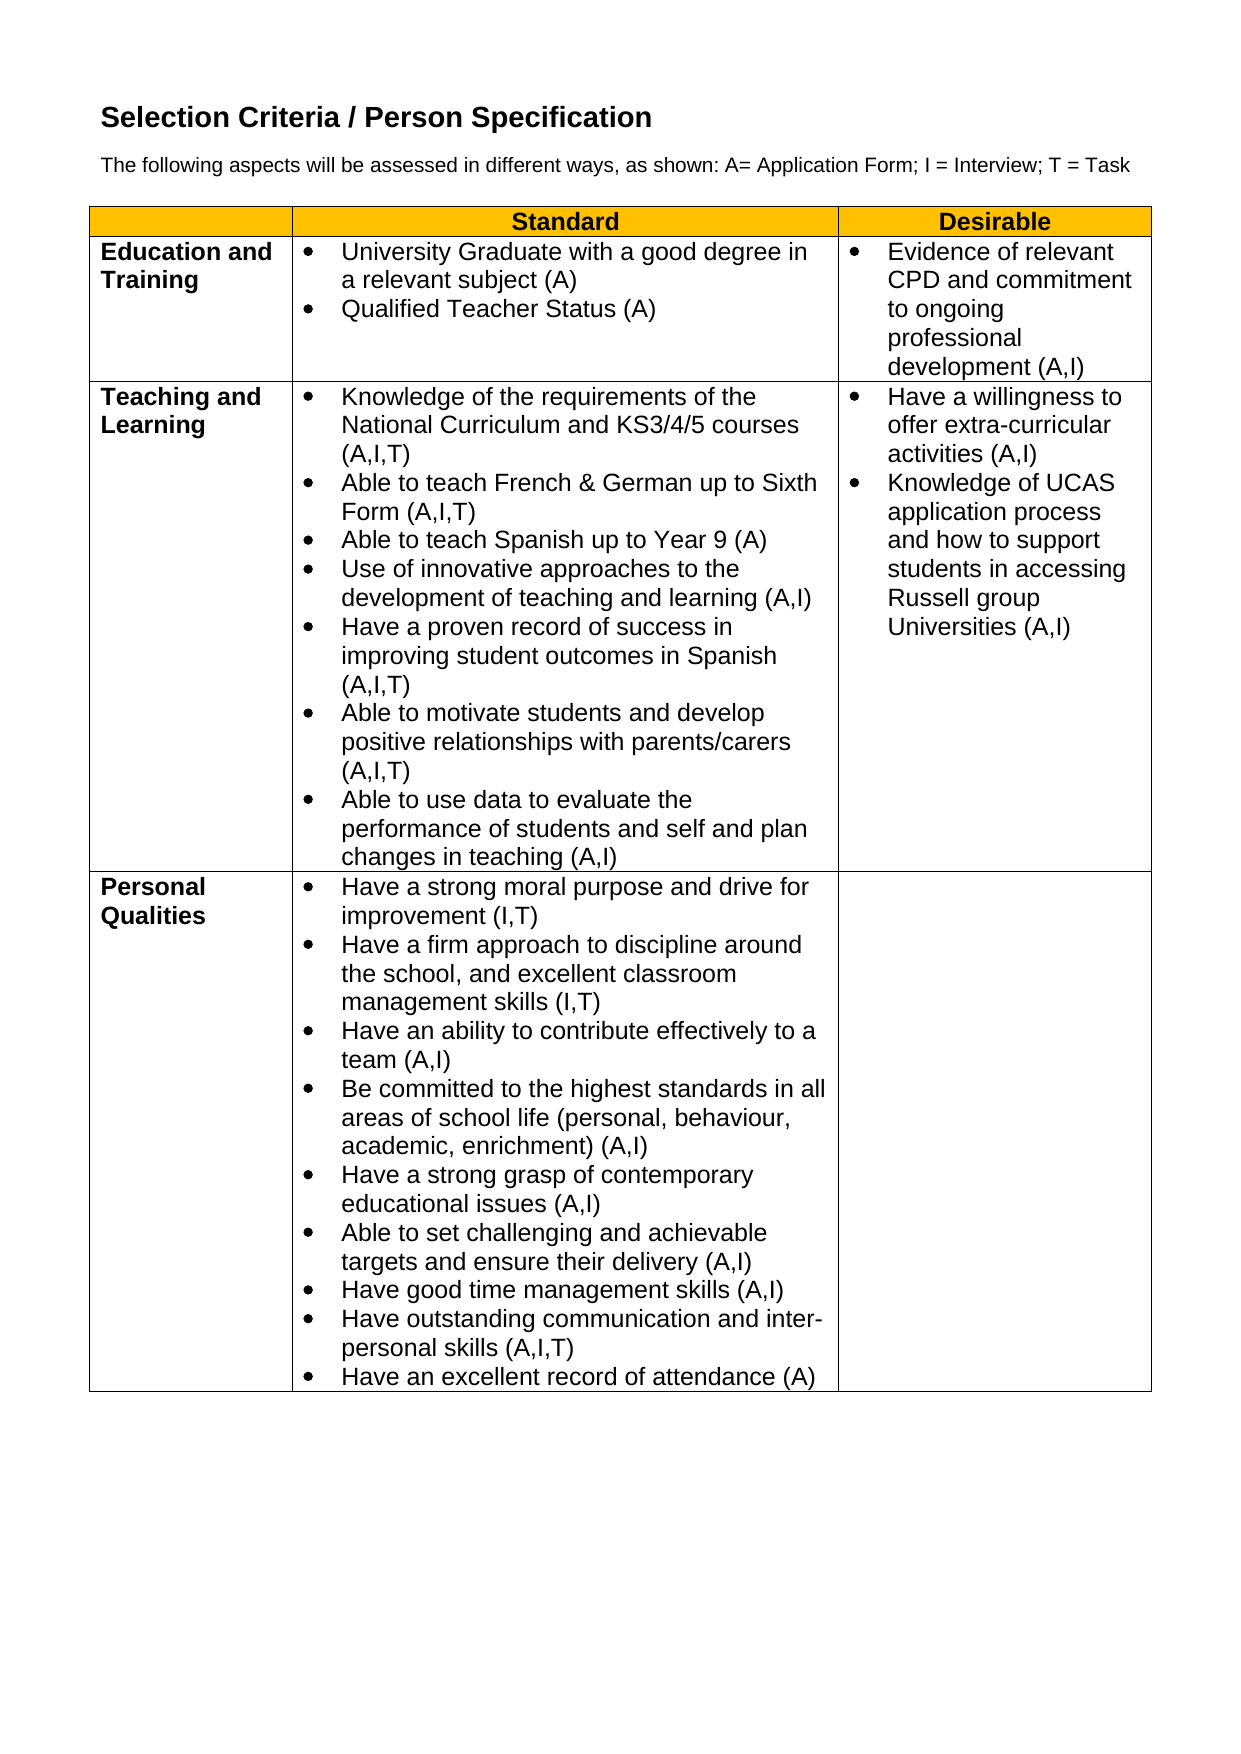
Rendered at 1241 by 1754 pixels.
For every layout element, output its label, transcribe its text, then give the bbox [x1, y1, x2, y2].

table_cell Personal Qualities [90, 872, 292, 1391]
table_header Standard [293, 207, 838, 236]
table_cell Have a strong moral purpose and drive for improvement (I,T) Have a firm approach to discipline around the school, and excellent classroom management skills (I,T) Have an ability to contribute effectively to a team (A,I) Be committed to the highest standards in all areas of school life (personal, behaviour, academic, enrichment) (A,I) Have a strong grasp of contemporary educational issues (A,I) Able to set challenging and achievable targets and ensure their delivery (A,I) Have good time management skills (A,I) Have outstanding communication and inter-personal skills (A,I,T) Have an excellent record of attendance (A) [293, 872, 838, 1391]
table_cell University Graduate with a good degree in a relevant subject (A) Qualified Teacher Status (A) [293, 237, 838, 381]
table_cell Evidence of relevant CPD and commitment to ongoing professional development (A,I) [839, 237, 1151, 381]
table_header [90, 207, 292, 236]
table_header Desirable [839, 207, 1151, 236]
table_cell Education and Training [90, 237, 292, 381]
table_cell Knowledge of the requirements of the National Curriculum and KS3/4/5 courses (A,I,T) Able to teach French & German up to Sixth Form (A,I,T) Able to teach Spanish up to Year 9 (A) Use of innovative approaches to the development of teaching and learning (A,I) Have a proven record of success in improving student outcomes in Spanish (A,I,T) Able to motivate students and develop positive relationships with parents/carers (A,I,T) Able to use data to evaluate the performance of students and self and plan changes in teaching (A,I) [293, 382, 838, 871]
text The following aspects will be assessed in different ways, as shown: A= Application Form; I = Interview; T = Task [100, 153, 1140, 177]
table_cell Teaching and Learning [90, 382, 292, 871]
table_cell Have a willingness to offer extra-curricular activities (A,I) Knowledge of UCAS application process and how to support students in accessing Russell group Universities (A,I) [839, 382, 1151, 871]
text Selection Criteria / Person Specification [100, 100, 1140, 134]
table_cell [839, 872, 1151, 1391]
